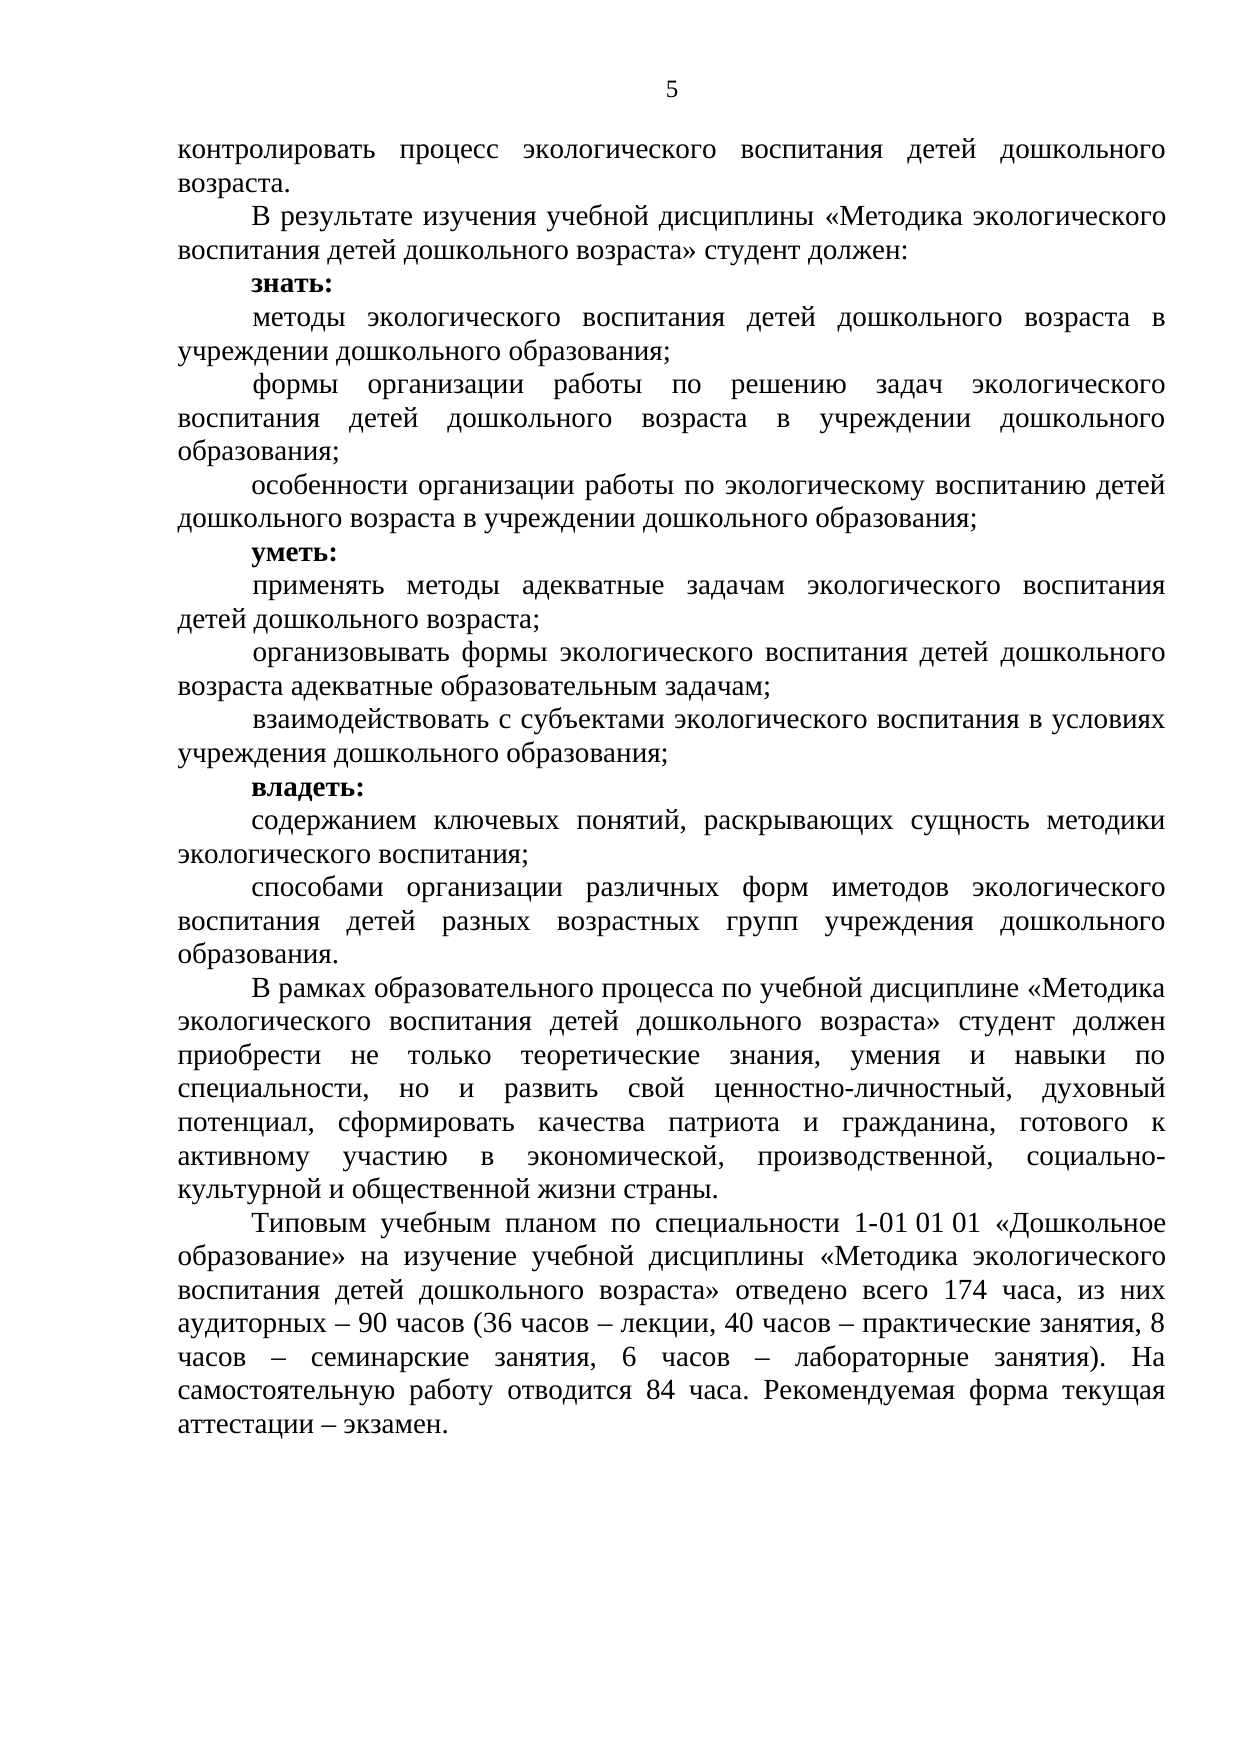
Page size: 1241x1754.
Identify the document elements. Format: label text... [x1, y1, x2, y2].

text организовывать формы экологического воспитания детей дошкольного возраста адекватные образовательным задачам; [177, 634, 1166, 702]
text владеть: [177, 769, 1166, 802]
text Типовым учебным планом по специальности 1-01 01 01 «Дошкольное образование» на изучение учебной дисциплины «Методика экологического воспитания детей дошкольного возраста» отведено всего 174 часа, из них аудиторных – 90 часов (36 часов – лекции, 40 часов – практические занятия, 8 часов – семинарские занятия, 6 часов – лабораторные занятия). На самостоятельную работу отводится 84 часа. Рекомендуемая форма текущая аттестации – экзамен. [177, 1205, 1166, 1439]
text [177, 131, 1166, 198]
text применять методы адекватные задачам экологического воспитания детей дошкольного возраста; [177, 567, 1166, 634]
text взаимодействовать с субъектами экологического воспитания в условиях учреждения дошкольного образования; [177, 702, 1166, 769]
text формы организации работы по решению задач экологического воспитания детей дошкольного возраста в учреждении дошкольного образования; [177, 366, 1166, 467]
text методы экологического воспитания детей дошкольного возраста в учреждении дошкольного образования; [177, 299, 1166, 366]
text знать: [177, 266, 1166, 299]
text уметь: [177, 534, 1166, 567]
text В рамках образовательного процесса по учебной дисциплине «Методика экологического воспитания детей дошкольного возраста» студент должен приобрести не только теоретические знания, умения и навыки по специальности, но и развить свой ценностно-личностный, духовный потенциал, сформировать качества патриота и гражданина, готового к активному участию в экономической, производственной, социально-культурной и общественной жизни страны. [177, 970, 1166, 1205]
text содержанием ключевых понятий, раскрывающих сущность методики экологического воспитания; [177, 802, 1166, 869]
text особенности организации работы по экологическому воспитанию детей дошкольного возраста в учреждении дошкольного образования; [177, 467, 1166, 534]
text способами организации различных форм иметодов экологического воспитания детей разных возрастных групп учреждения дошкольного образования. [177, 869, 1166, 970]
text В результате изучения учебной дисциплины «Методика экологического воспитания детей дошкольного возраста» студент должен: [177, 198, 1166, 266]
